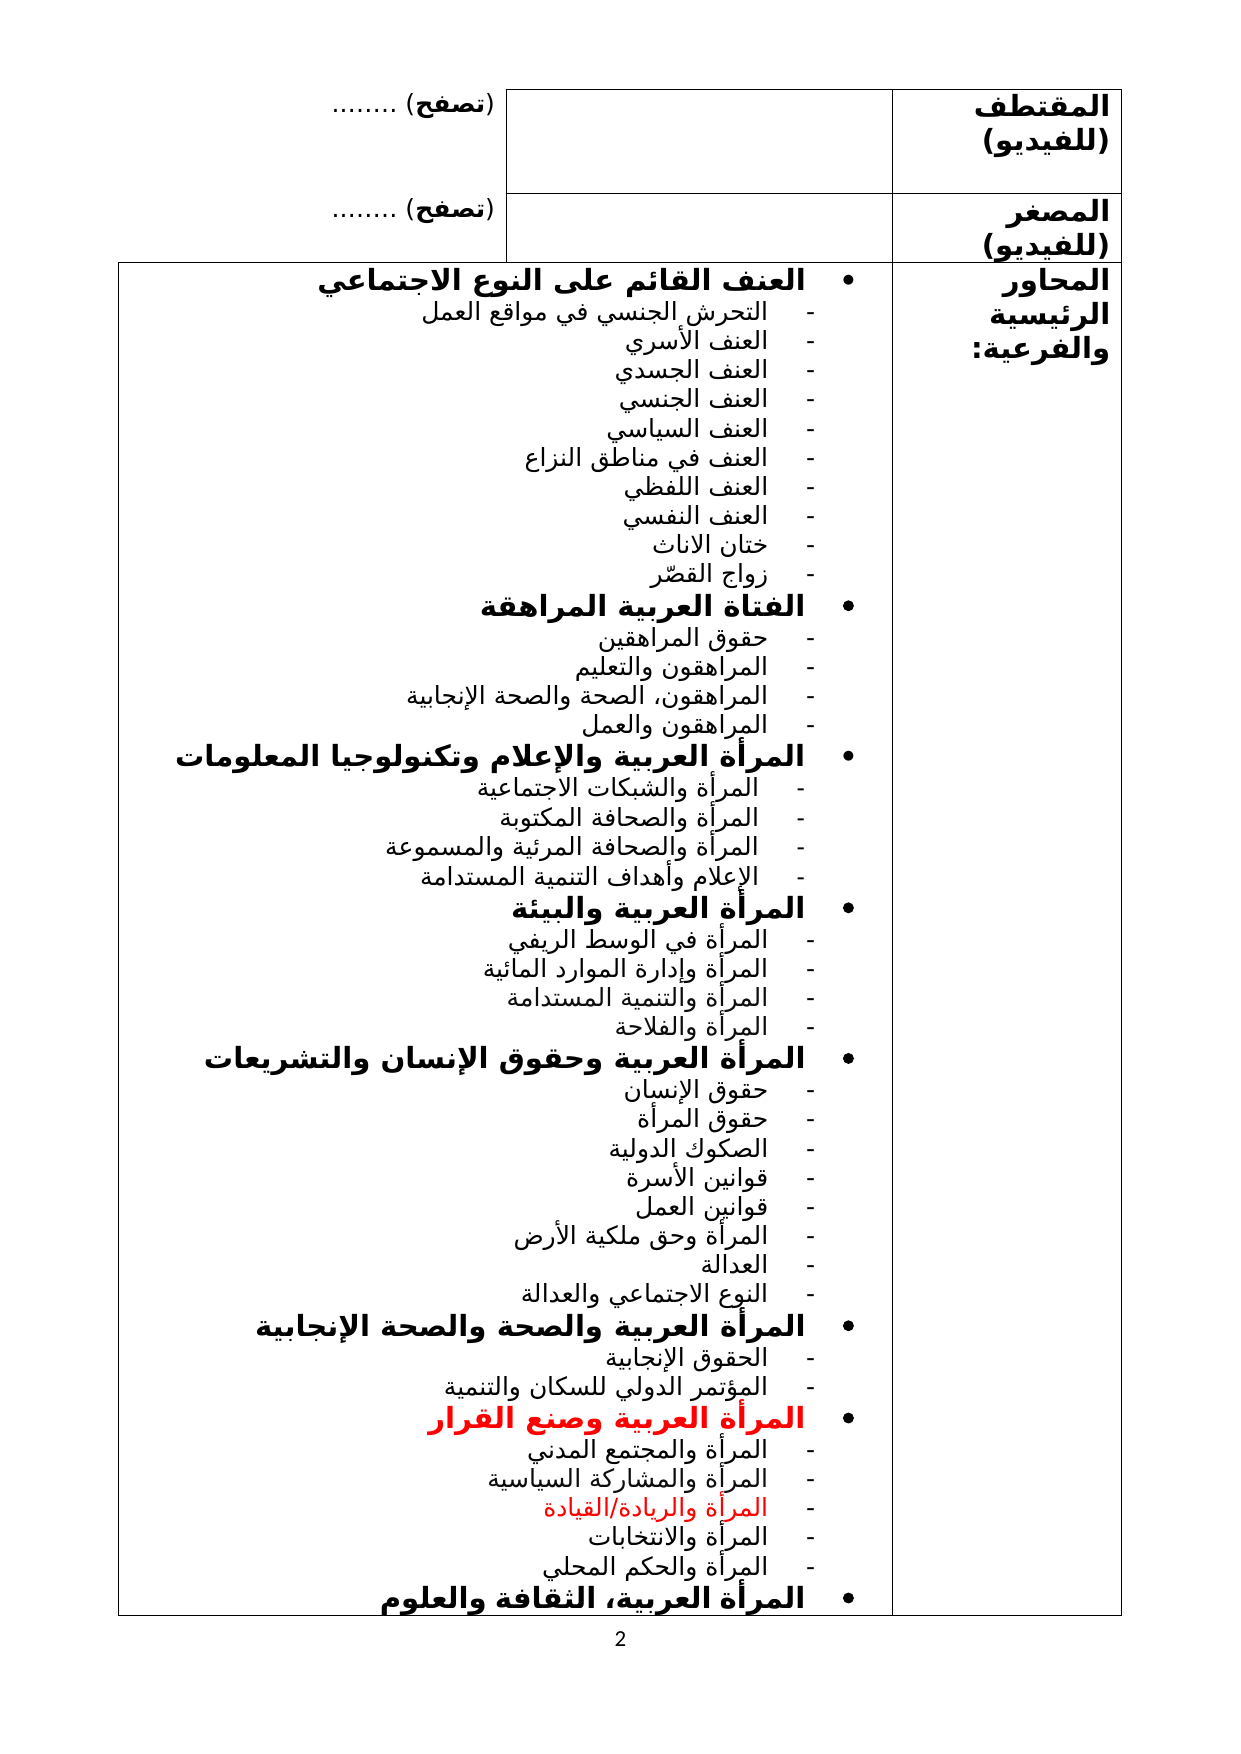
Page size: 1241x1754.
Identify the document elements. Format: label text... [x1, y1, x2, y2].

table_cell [893, 263, 1121, 1615]
table_cell (تصفح) …….. [119, 89, 506, 193]
table_cell المقتطف (للفيديو) [893, 90, 1121, 193]
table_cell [119, 263, 892, 1615]
table_cell [507, 194, 892, 262]
table_cell المصغر (للفيديو) [893, 194, 1121, 262]
table_cell (تصفح) …….. [119, 193, 506, 262]
table_cell [507, 90, 892, 193]
